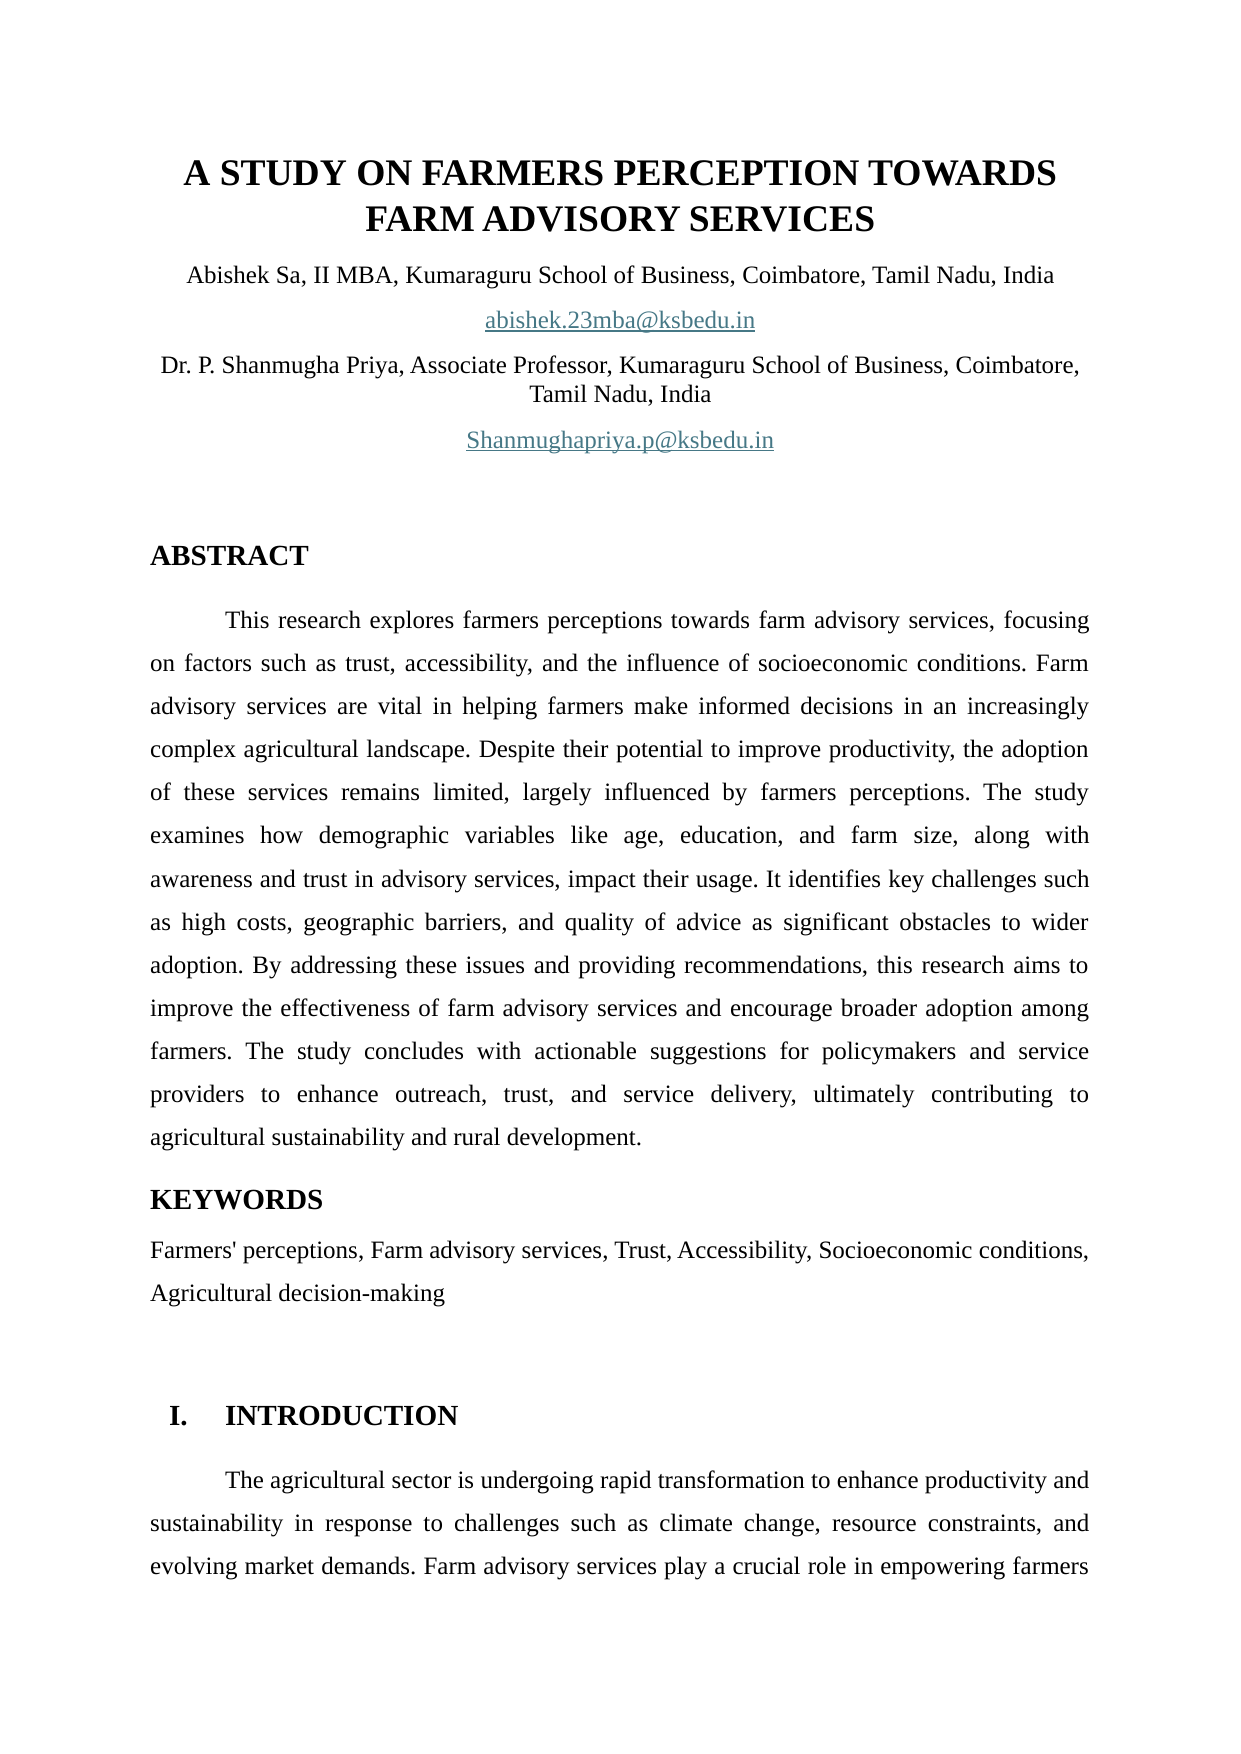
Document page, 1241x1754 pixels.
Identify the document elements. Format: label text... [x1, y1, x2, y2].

text KEYWORDS [150, 1182, 1090, 1216]
text abishek.23mba@ksbedu.in [150, 305, 1090, 334]
text Shanmughapriya.p@ksbedu.in [150, 425, 1090, 453]
text A STUDY ON FARMERS PERCEPTION TOWARDS FARM ADVISORY SERVICES [150, 150, 1090, 240]
text ABSTRACT [150, 538, 1090, 571]
text Dr. P. Shanmugha Priya, Associate Professor, Kumaraguru School of Business, Coimbatore, Tamil Nadu, India [150, 351, 1090, 408]
text Abishek Sa, II MBA, Kumaraguru School of Business, Coimbatore, Tamil Nadu, India [150, 260, 1090, 288]
list INTRODUCTION [187, 1398, 1090, 1431]
text Farmers' perceptions, Farm advisory services, Trust, Accessibility, Socioeconomic conditions, Agricultural decision-making [150, 1235, 1090, 1307]
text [150, 1465, 1090, 1580]
text This research explores farmers perceptions towards farm advisory services, focusing on factors such as trust, accessibility, and the influence of socioeconomic conditions. Farm advisory services are vital in helping farmers make informed decisions in an increasingly complex agricultural landscape. Despite their potential to improve productivity, the adoption of these services remains limited, largely influenced by farmers perceptions. The study examines how demographic variables like age, education, and farm size, along with awareness and trust in advisory services, impact their usage. It identifies key challenges such as high costs, geographic barriers, and quality of advice as significant obstacles to wider adoption. By addressing these issues and providing recommendations, this research aims to improve the effectiveness of farm advisory services and encourage broader adoption among farmers. The study concludes with actionable suggestions for policymakers and service providers to enhance outreach, trust, and service delivery, ultimately contributing to agricultural sustainability and rural development. [150, 605, 1090, 1151]
